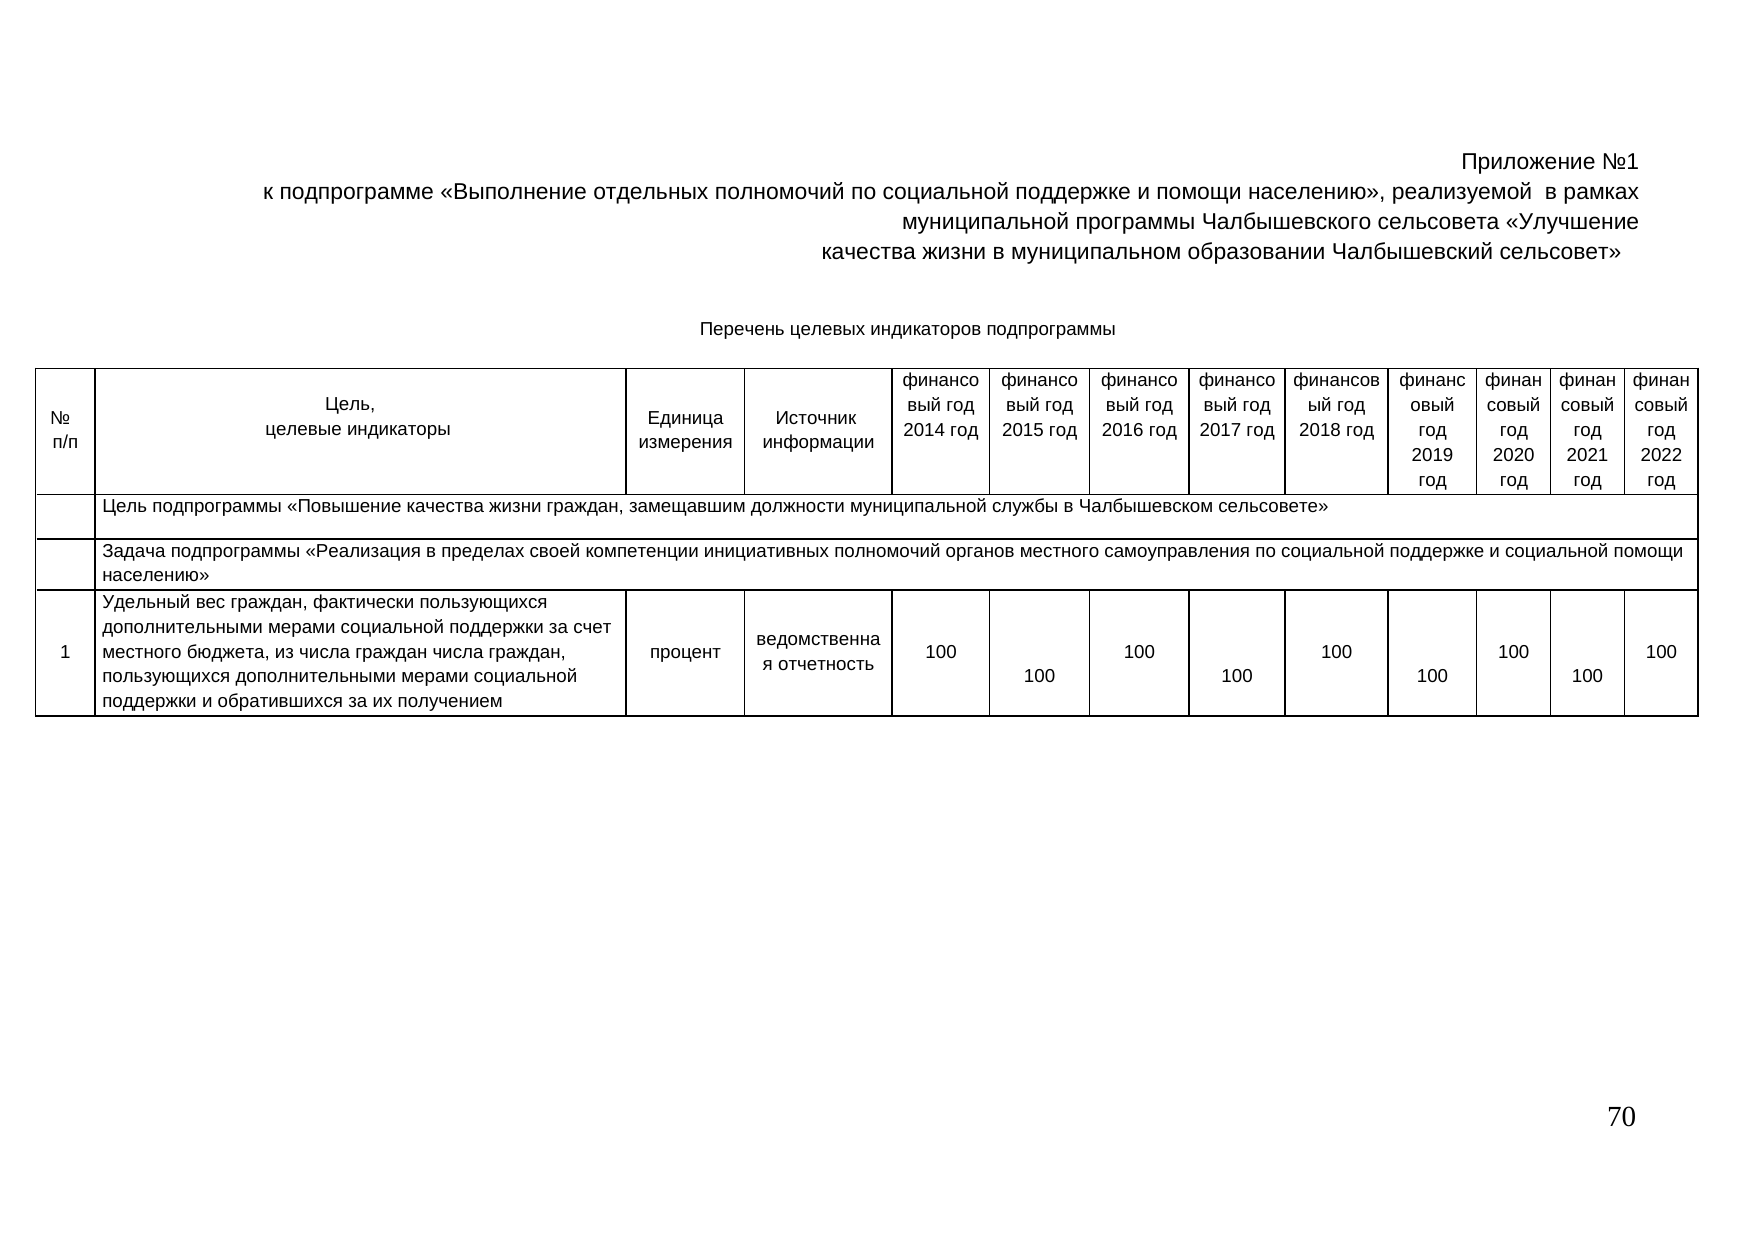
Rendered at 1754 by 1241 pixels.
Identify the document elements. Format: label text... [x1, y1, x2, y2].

text Приложение №1 [118, 148, 1639, 174]
table_cell 100 [1389, 591, 1476, 715]
table_cell 100 [893, 591, 989, 715]
table_header финансовый год 2014 год [893, 369, 989, 493]
table_cell Задача подпрограммы «Реализация в пределах своей компетенции инициативных полномочий органов местного самоуправления по социальной поддержке и социальной помощи населению» [96, 540, 1697, 589]
text качества жизни в муниципальном образовании Чалбышевский сельсовет» [118, 238, 1621, 265]
table_cell 100 [1625, 591, 1697, 715]
table_cell 100 [1286, 591, 1387, 715]
table_cell процент [627, 591, 744, 715]
text Перечень целевых индикаторов подпрограммы [118, 318, 1636, 340]
table_header финансовый год 2021 год [1551, 369, 1624, 493]
table_cell ведомственная отчетность [745, 591, 891, 715]
table_header № п/п [36, 369, 94, 493]
table_header финансовый год 2016 год [1090, 369, 1188, 493]
table_cell [36, 539, 94, 589]
table_header финансовый год 2015 год [990, 369, 1089, 493]
table_cell [36, 495, 94, 538]
table_cell 1 [36, 590, 94, 715]
table_header Единица измерения [627, 369, 744, 493]
table_header финансовый год 2018 год [1286, 369, 1387, 493]
table_cell 100 [1477, 591, 1550, 715]
table_cell Удельный вес граждан, фактически пользующихся дополнительными мерами социальной поддержки за счет местного бюджета, из числа граждан числа граждан, пользующихся дополнительными мерами социальной поддержки и обратившихся за их получением [96, 591, 625, 715]
table_cell 100 [1190, 591, 1284, 715]
table_cell Цель подпрограммы «Повышение качества жизни граждан, замещавшим должности муниципальной службы в Чалбышевском сельсовете» [96, 495, 1697, 538]
table_cell 100 [1551, 591, 1624, 715]
table_cell 100 [990, 591, 1089, 715]
table_cell 100 [1090, 591, 1188, 715]
table_header финансовый год 2019 год [1389, 369, 1476, 493]
table_header финансовый год 2020 год [1477, 369, 1550, 493]
table_header Цель, целевые индикаторы [96, 369, 625, 493]
table_header финансовый год 2017 год [1190, 369, 1284, 493]
text к подпрограмме «Выполнение отдельных полномочий по социальной поддержке и помощи населению», реализуемой в рамках муниципальной программы Чалбышевского сельсовета «Улучшение [118, 178, 1639, 234]
table_header Источник информации [745, 369, 891, 493]
table_header финансовый год 2022 год [1625, 369, 1697, 493]
